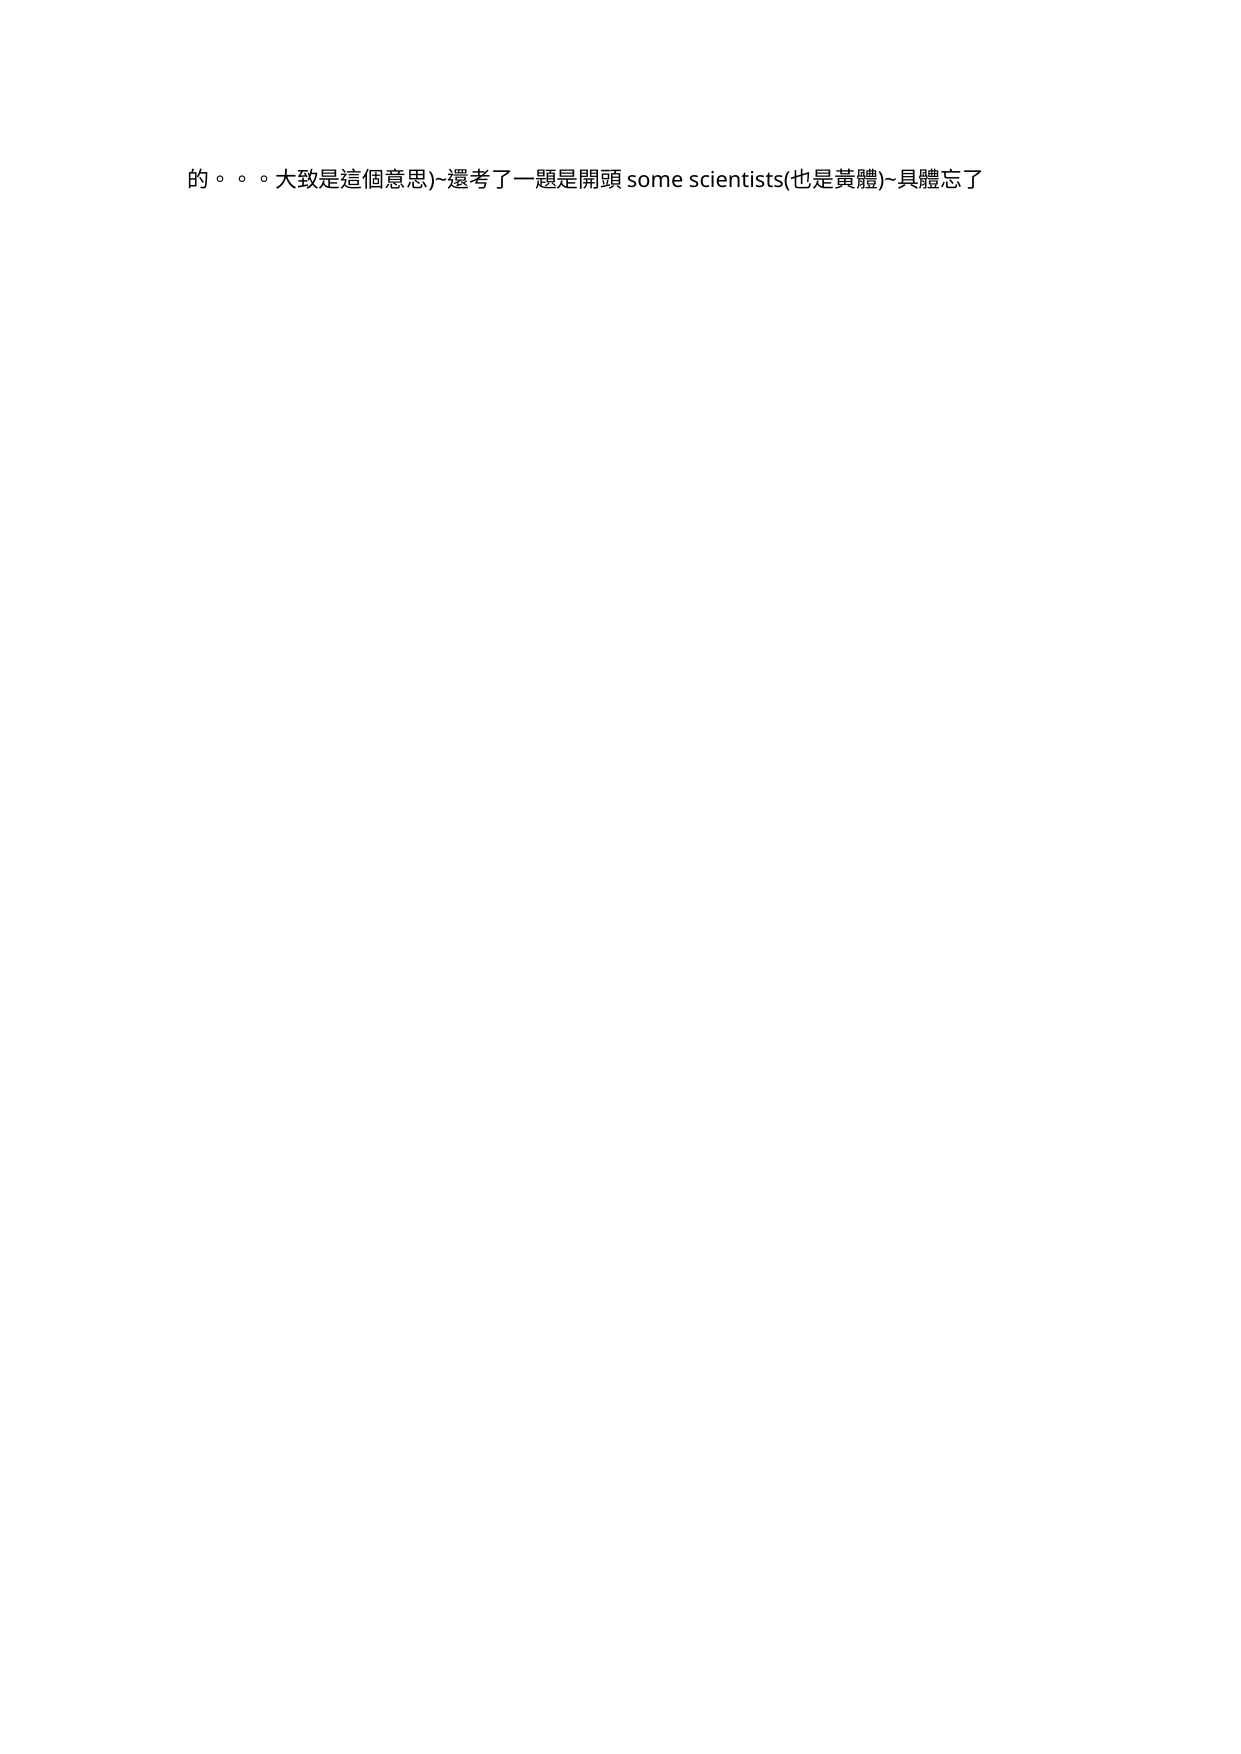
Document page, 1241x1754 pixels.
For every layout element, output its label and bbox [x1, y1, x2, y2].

text [187, 162, 1053, 194]
